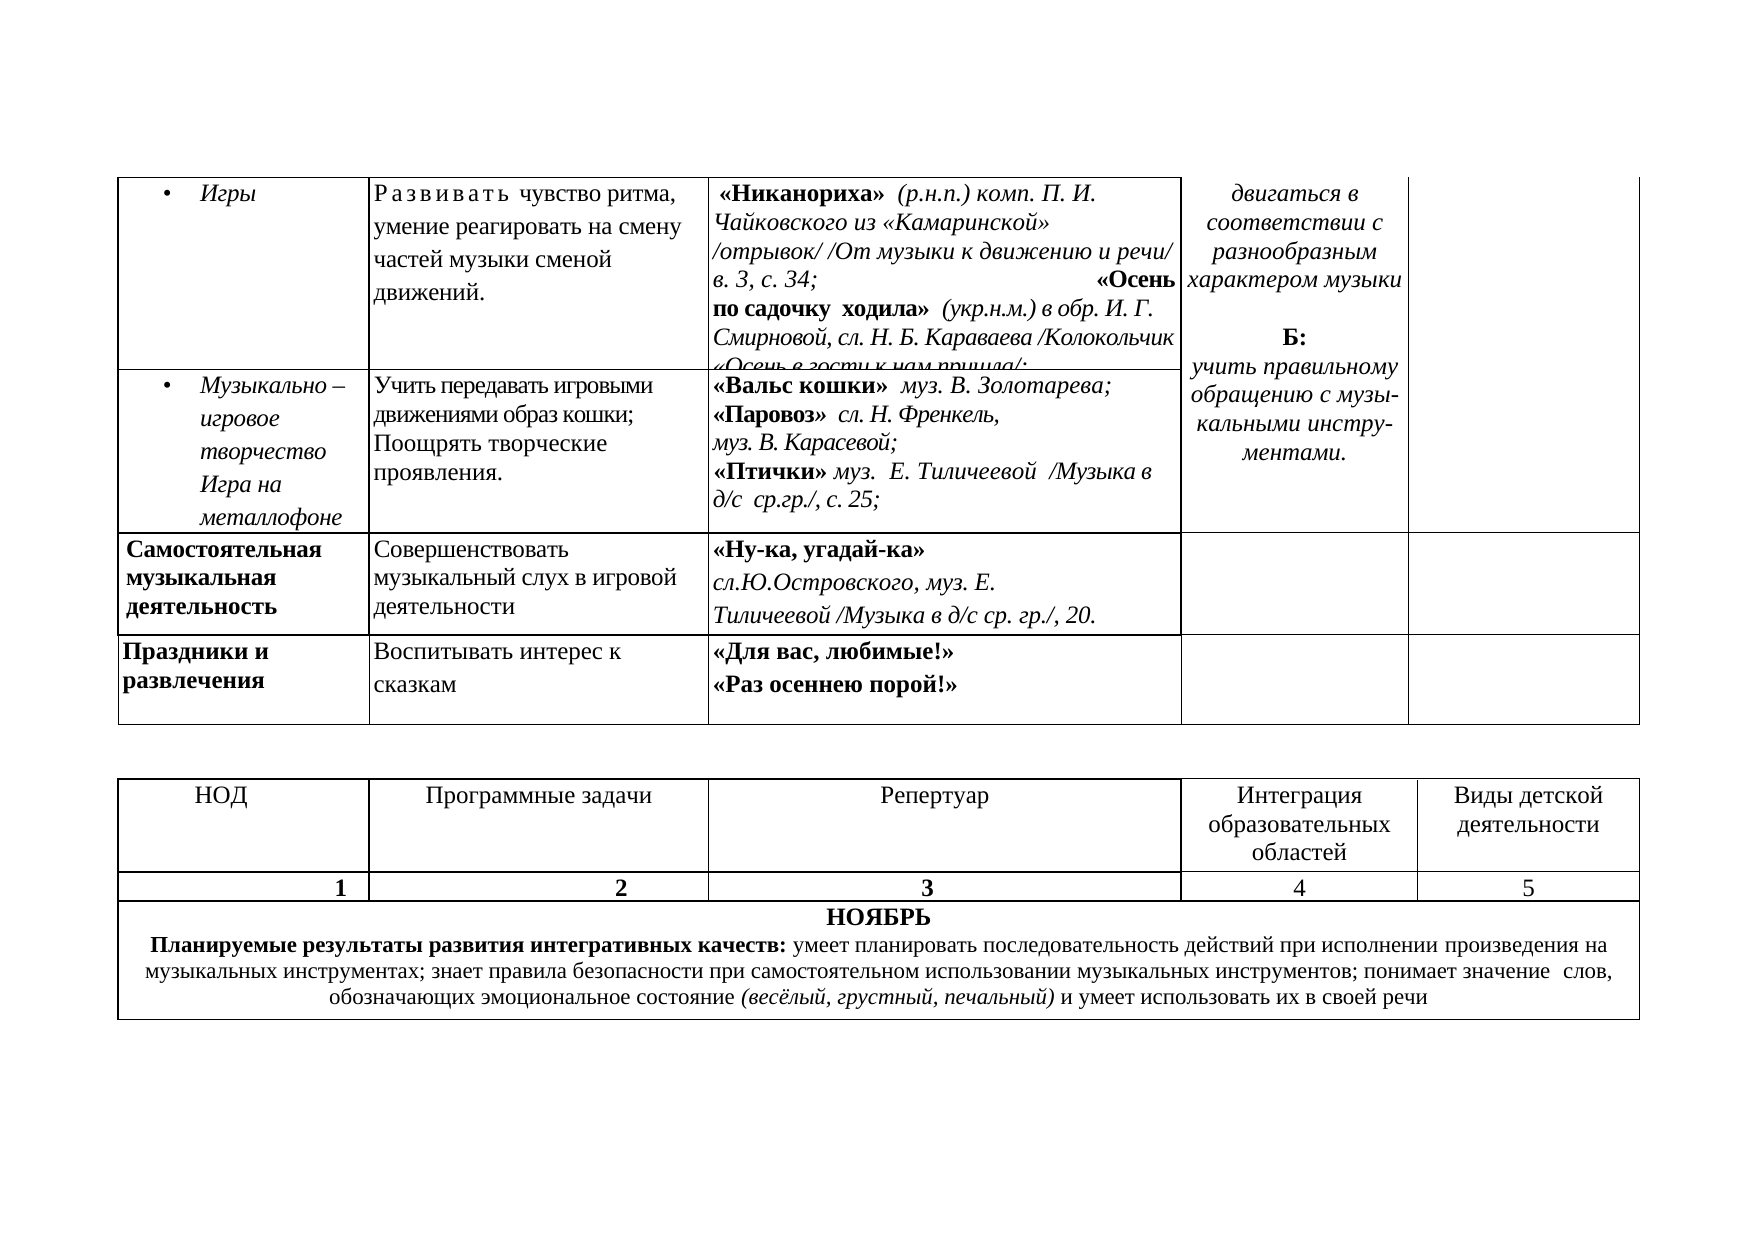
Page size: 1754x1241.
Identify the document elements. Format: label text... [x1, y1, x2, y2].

table_cell Самостоятельная музыкальная деятельность [119, 534, 368, 634]
table_header Репертуар [709, 780, 1180, 871]
table_cell «Ну-ка, угадай-ка» сл.Ю.Островского, муз. Е. Тиличеевой /Музыка в д/с ср. гр./, 20. [709, 534, 1180, 634]
table_cell 4 [1182, 872, 1417, 900]
table_cell НОЯБРЬ Планируемые результаты развития интегративных качеств: умеет планировать последовательность действий при исполнении произведения на музыкальных инструментах; знает правила безопасности при самостоятельном использовании музыкальных инструментов; понимает значение слов, обозначающих эмоциональное состояние (весёлый, грустный, печальный) и умеет использовать их в своей речи [119, 902, 1639, 1018]
table_cell 2 [370, 873, 708, 900]
table_cell Музыкально – игровое творчество Игра на металлофоне [119, 370, 368, 532]
table_cell Учить передавать игровыми движениями образ кошки; Поощрять творческие проявления. [370, 370, 708, 532]
table_header НОД [119, 780, 368, 871]
table_cell «Для вас, любимые!» «Раз осеннею порой!» [709, 636, 1181, 723]
table_cell Развивать чувство ритма, умение реагировать на смену частей музыки сменой движений. [370, 178, 708, 369]
table_cell 1 [119, 873, 368, 900]
table_cell [1182, 635, 1408, 723]
table_cell «Никанориха» (р.н.п.) комп. П. И. Чайковского из «Камаринской» /отрывок/ /От музыки к движению и речи/ в. 3, с. 34; «Осень по садочку ходила» (укр.н.м.) в обр. И. Г. Смирновой, сл. Н. Б. Караваева /Колокольчик «Осень в гости к нам пришла/; [709, 178, 1180, 369]
table_cell Воспитывать интерес к сказкам [370, 636, 708, 723]
table_cell [1182, 533, 1408, 634]
table_header Интеграция образовательных областей [1182, 779, 1417, 871]
table_cell Игры [119, 178, 368, 369]
table_cell 5 [1418, 872, 1639, 900]
table_cell [1409, 533, 1639, 634]
table_cell Совершенствовать музыкальный слух в игровой деятельности [370, 534, 708, 634]
table_cell Праздники и развлечения [119, 636, 369, 723]
table_header Виды детской деятельности [1418, 779, 1639, 871]
table_cell [1409, 635, 1639, 723]
table_header Программные задачи [370, 780, 708, 871]
table_cell 3 [709, 873, 1180, 900]
table_cell «Вальс кошки» муз. В. Золотарева; «Паровоз» сл. Н. Френкель, муз. В. Карасевой; «Птички» муз. Е. Тиличеевой /Музыка в д/с ср.гр./, с. 25; [709, 370, 1180, 532]
